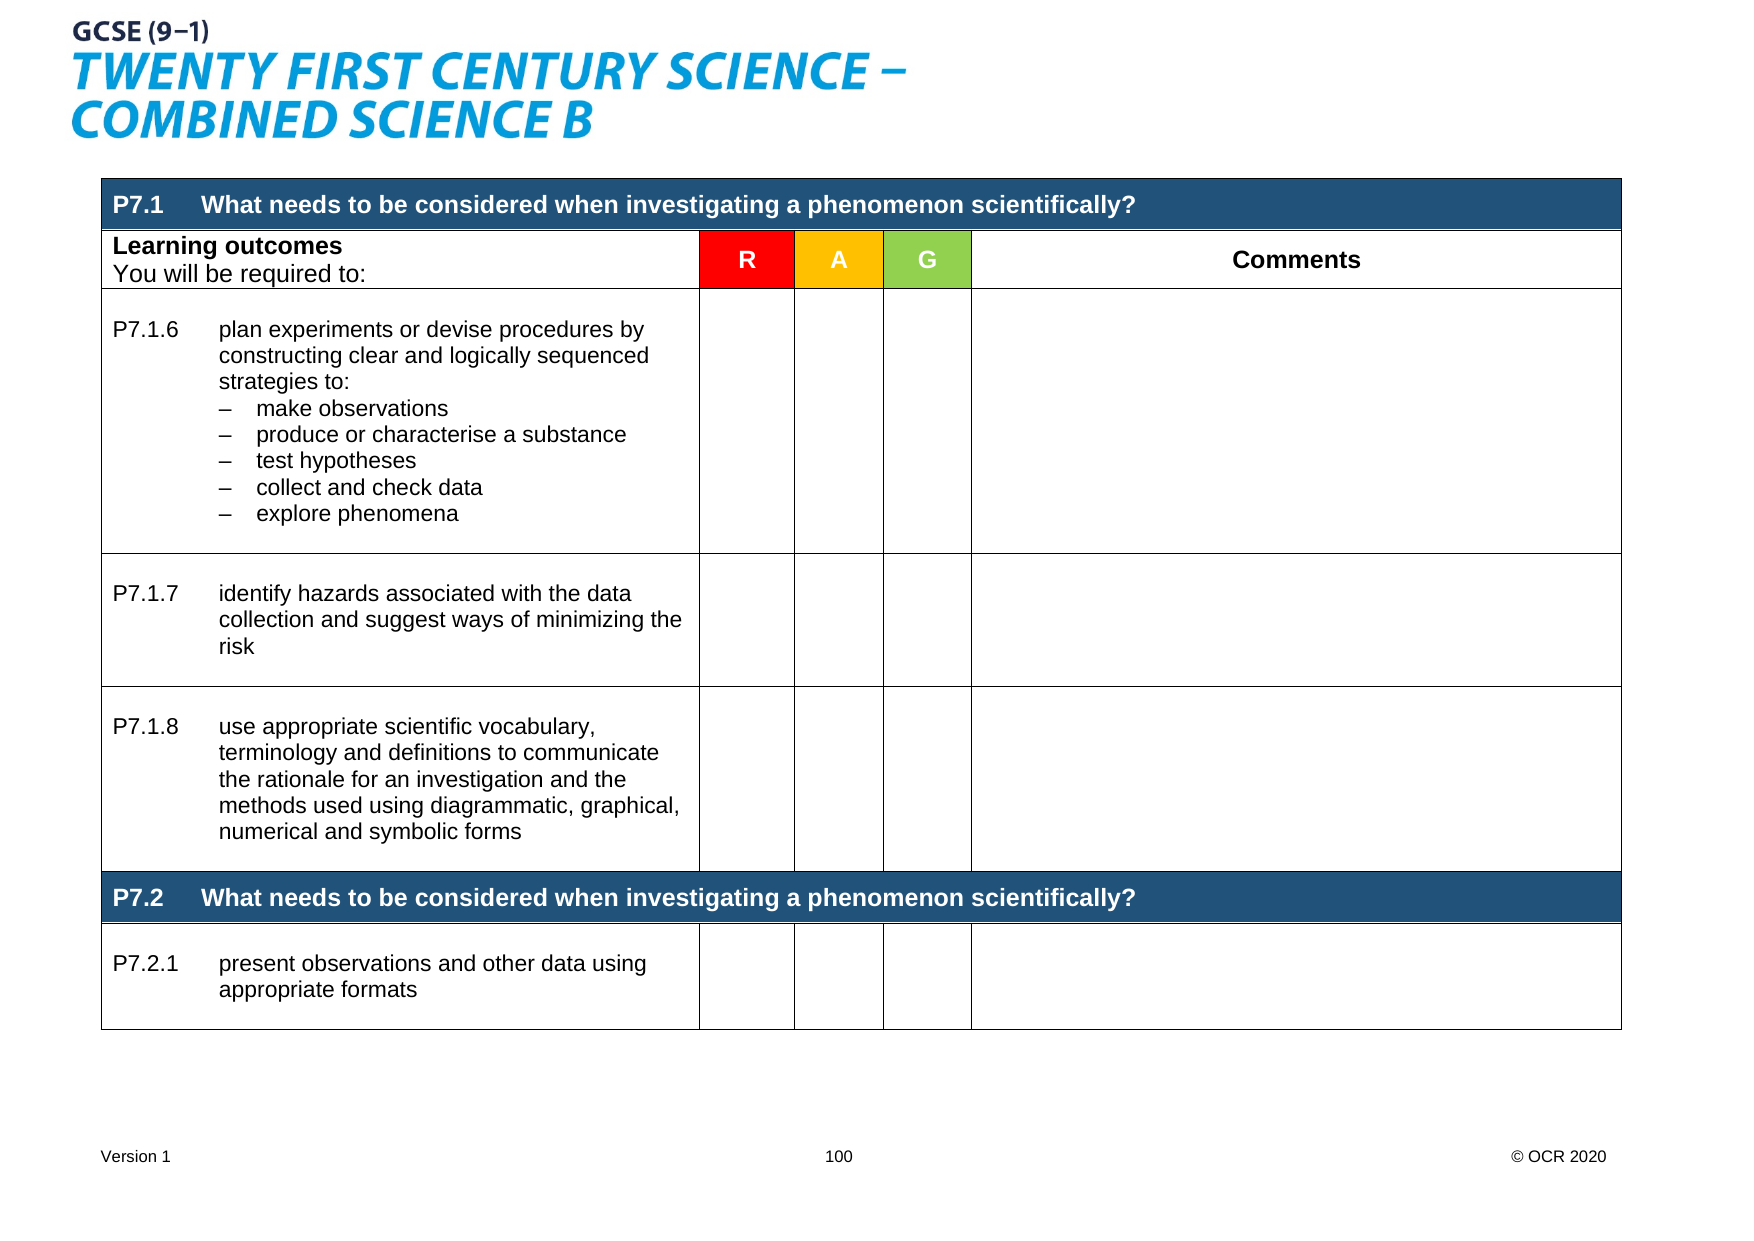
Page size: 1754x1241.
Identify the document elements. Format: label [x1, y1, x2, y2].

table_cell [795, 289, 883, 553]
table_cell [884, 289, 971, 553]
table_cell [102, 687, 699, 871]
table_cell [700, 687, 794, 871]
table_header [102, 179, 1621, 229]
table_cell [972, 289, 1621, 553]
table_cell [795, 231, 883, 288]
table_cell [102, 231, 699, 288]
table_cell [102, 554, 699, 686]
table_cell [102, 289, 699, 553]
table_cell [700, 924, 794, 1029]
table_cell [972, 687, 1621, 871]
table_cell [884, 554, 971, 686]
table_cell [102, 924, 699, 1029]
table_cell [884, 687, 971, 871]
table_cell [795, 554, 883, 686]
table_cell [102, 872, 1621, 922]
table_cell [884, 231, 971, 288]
picture [1, 1, 1750, 177]
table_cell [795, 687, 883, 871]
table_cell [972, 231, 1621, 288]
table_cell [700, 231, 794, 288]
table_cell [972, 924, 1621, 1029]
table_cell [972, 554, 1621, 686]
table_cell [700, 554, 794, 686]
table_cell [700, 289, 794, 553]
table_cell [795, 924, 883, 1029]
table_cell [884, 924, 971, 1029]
